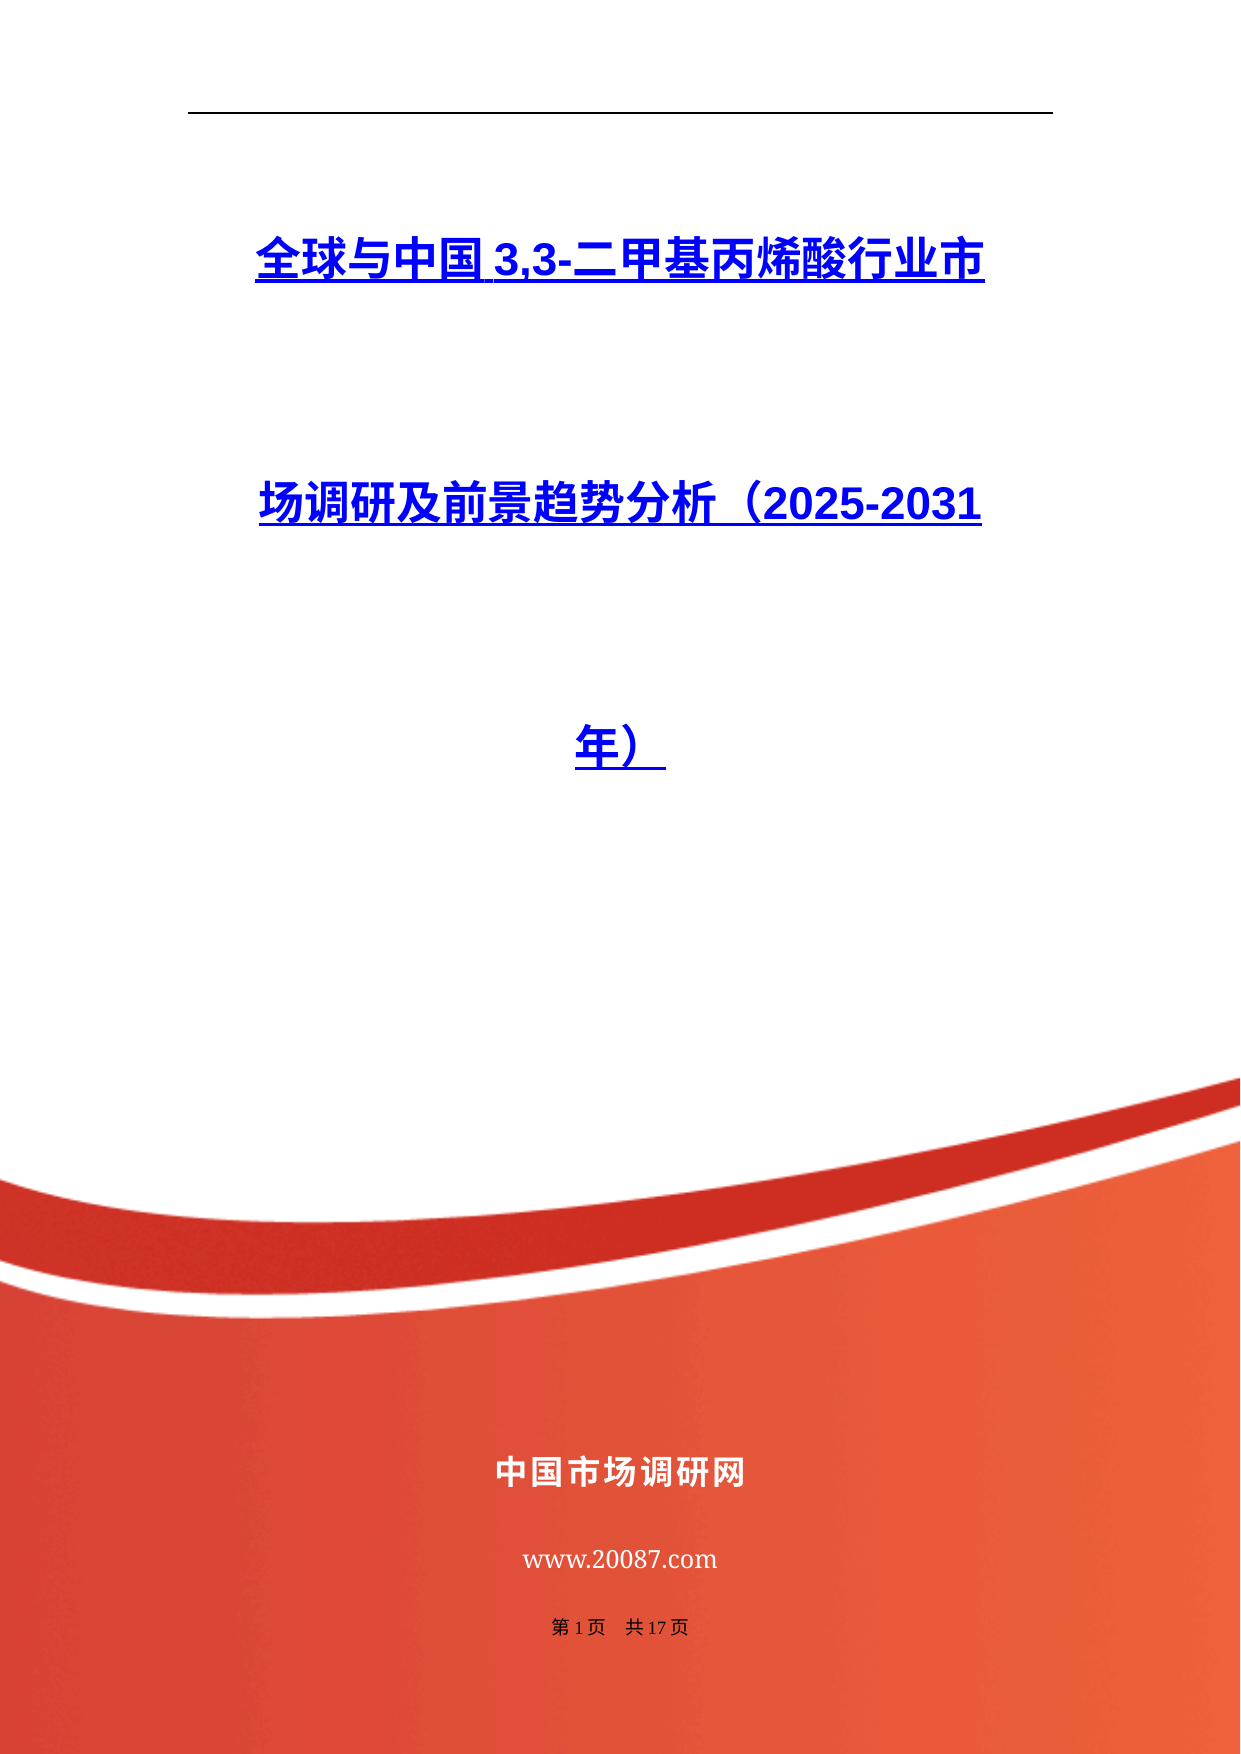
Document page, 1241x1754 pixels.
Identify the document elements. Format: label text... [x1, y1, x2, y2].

text www.20087.com [187, 1526, 1053, 1591]
table_header 全球与中国3,3-二甲基丙烯酸行业市场调研及前景趋势分析（2025-2031年） [188, 207, 1053, 871]
subtitle 中国市场调研网 [187, 1437, 1053, 1502]
picture [0, 1006, 1241, 1754]
